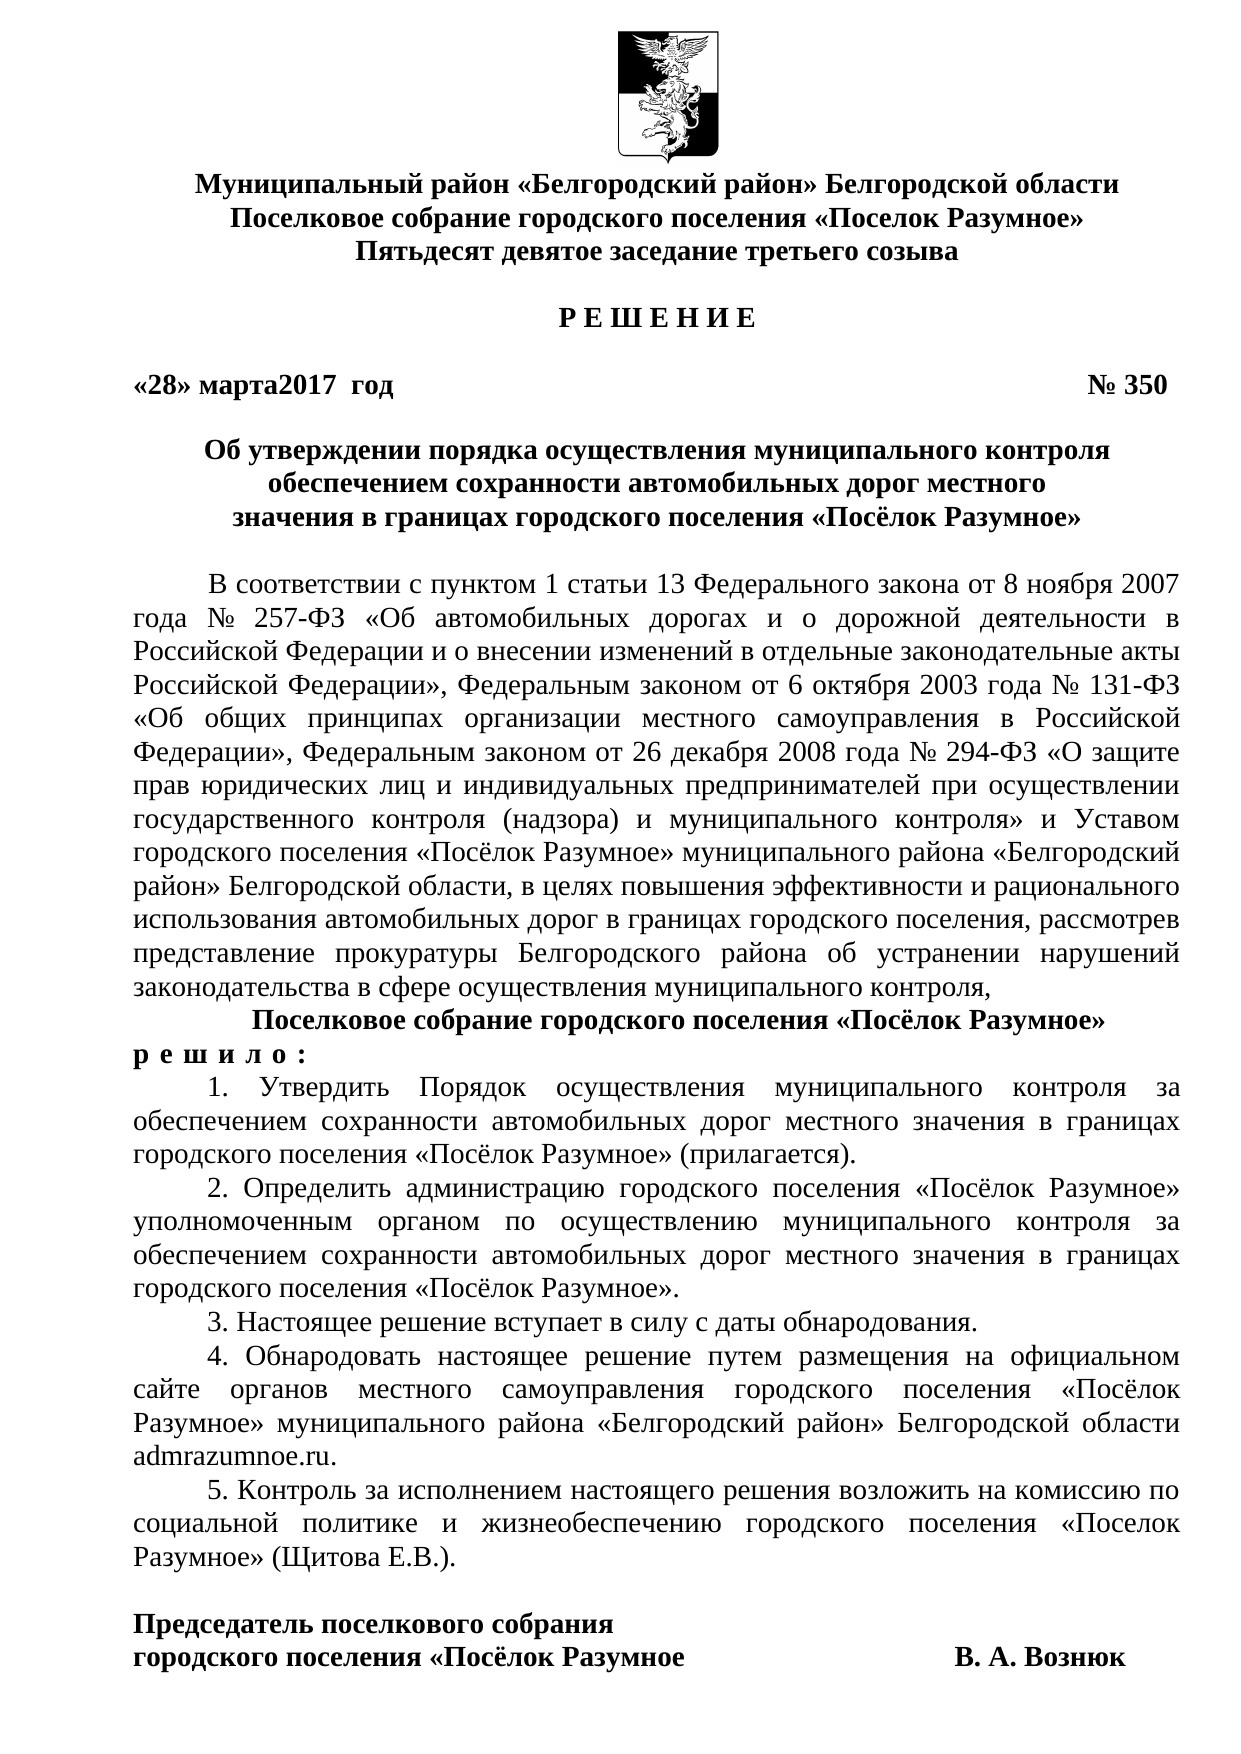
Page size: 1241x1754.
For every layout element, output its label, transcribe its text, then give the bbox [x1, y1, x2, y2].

text 1. Утвердить Порядок осуществления муниципального контроля за обеспечением сохранности автомобильных дорог местного значения в границах городского поселения «Посёлок Разумное» (прилагается). [133, 1069, 1181, 1170]
title Муниципальный район «Белгородский район» Белгородской области [133, 166, 1181, 200]
picture [615, 29, 721, 167]
text 3. Настоящее решение вступает в силу с даты обнародования. [133, 1304, 1181, 1338]
text решило: [133, 1036, 1181, 1069]
text Об утверждении порядка осуществления муниципального контроля обеспечением сохранности автомобильных дорог местного [133, 432, 1181, 499]
text Р Е Ш Е Н И Е [133, 300, 1181, 334]
text 4. Обнародовать настоящее решение путем размещения на официальном сайте органов местного самоуправления городского поселения «Посёлок Разумное» муниципального района «Белгородский район» Белгородской области admrazumnoe.ru. [133, 1338, 1181, 1472]
text Председатель поселкового собрания [133, 1606, 1181, 1639]
text городского поселения «Посёлок Разумное В. А. Вознюк [133, 1639, 1181, 1707]
text В соответствии с пунктом 1 статьи 13 Федерального закона от 8 ноября 2007 года № 257-ФЗ «Об автомобильных дорогах и о дорожной деятельности в Российской Федерации и о внесении изменений в отдельные законодательные акты Российской Федерации», Федеральным законом от 6 октября 2003 года № 131-ФЗ «Об общих принципах организации местного самоуправления в Российской Федерации», Федеральным законом от 26 декабря 2008 года № 294-ФЗ «О защите прав юридических лиц и индивидуальных предпринимателей при осуществлении государственного контроля (надзора) и муниципального контроля» и Уставом городского поселения «Посёлок Разумное» муниципального района «Белгородский район» Белгородской области, в целях повышения эффективности и рационального использования автомобильных дорог в границах городского поселения, рассмотрев представление прокуратуры Белгородского района об устранении нарушений законодательства в сфере осуществления муниципального контроля, [133, 566, 1181, 1002]
title Поселковое собрание городского поселения «Поселок Разумное» [133, 200, 1181, 233]
text 5. Контроль за исполнением настоящего решения возложить на комиссию по социальной политике и жизнеобеспечению городского поселения «Поселок Разумное» (Щитова Е.В.). [133, 1472, 1181, 1572]
text Поселковое собрание городского поселения «Посёлок Разумное» [133, 1002, 1181, 1036]
text 2. Определить администрацию городского поселения «Посёлок Разумное» уполномоченным органом по осуществлению муниципального контроля за обеспечением сохранности автомобильных дорог местного значения в границах городского поселения «Посёлок Разумное». [133, 1170, 1181, 1304]
text Пятьдесят девятое заседание третьего созыва [133, 233, 1181, 267]
text «28» марта2017 год № 350 [133, 367, 1181, 401]
text значения в границах городского поселения «Посёлок Разумное» [133, 499, 1181, 533]
